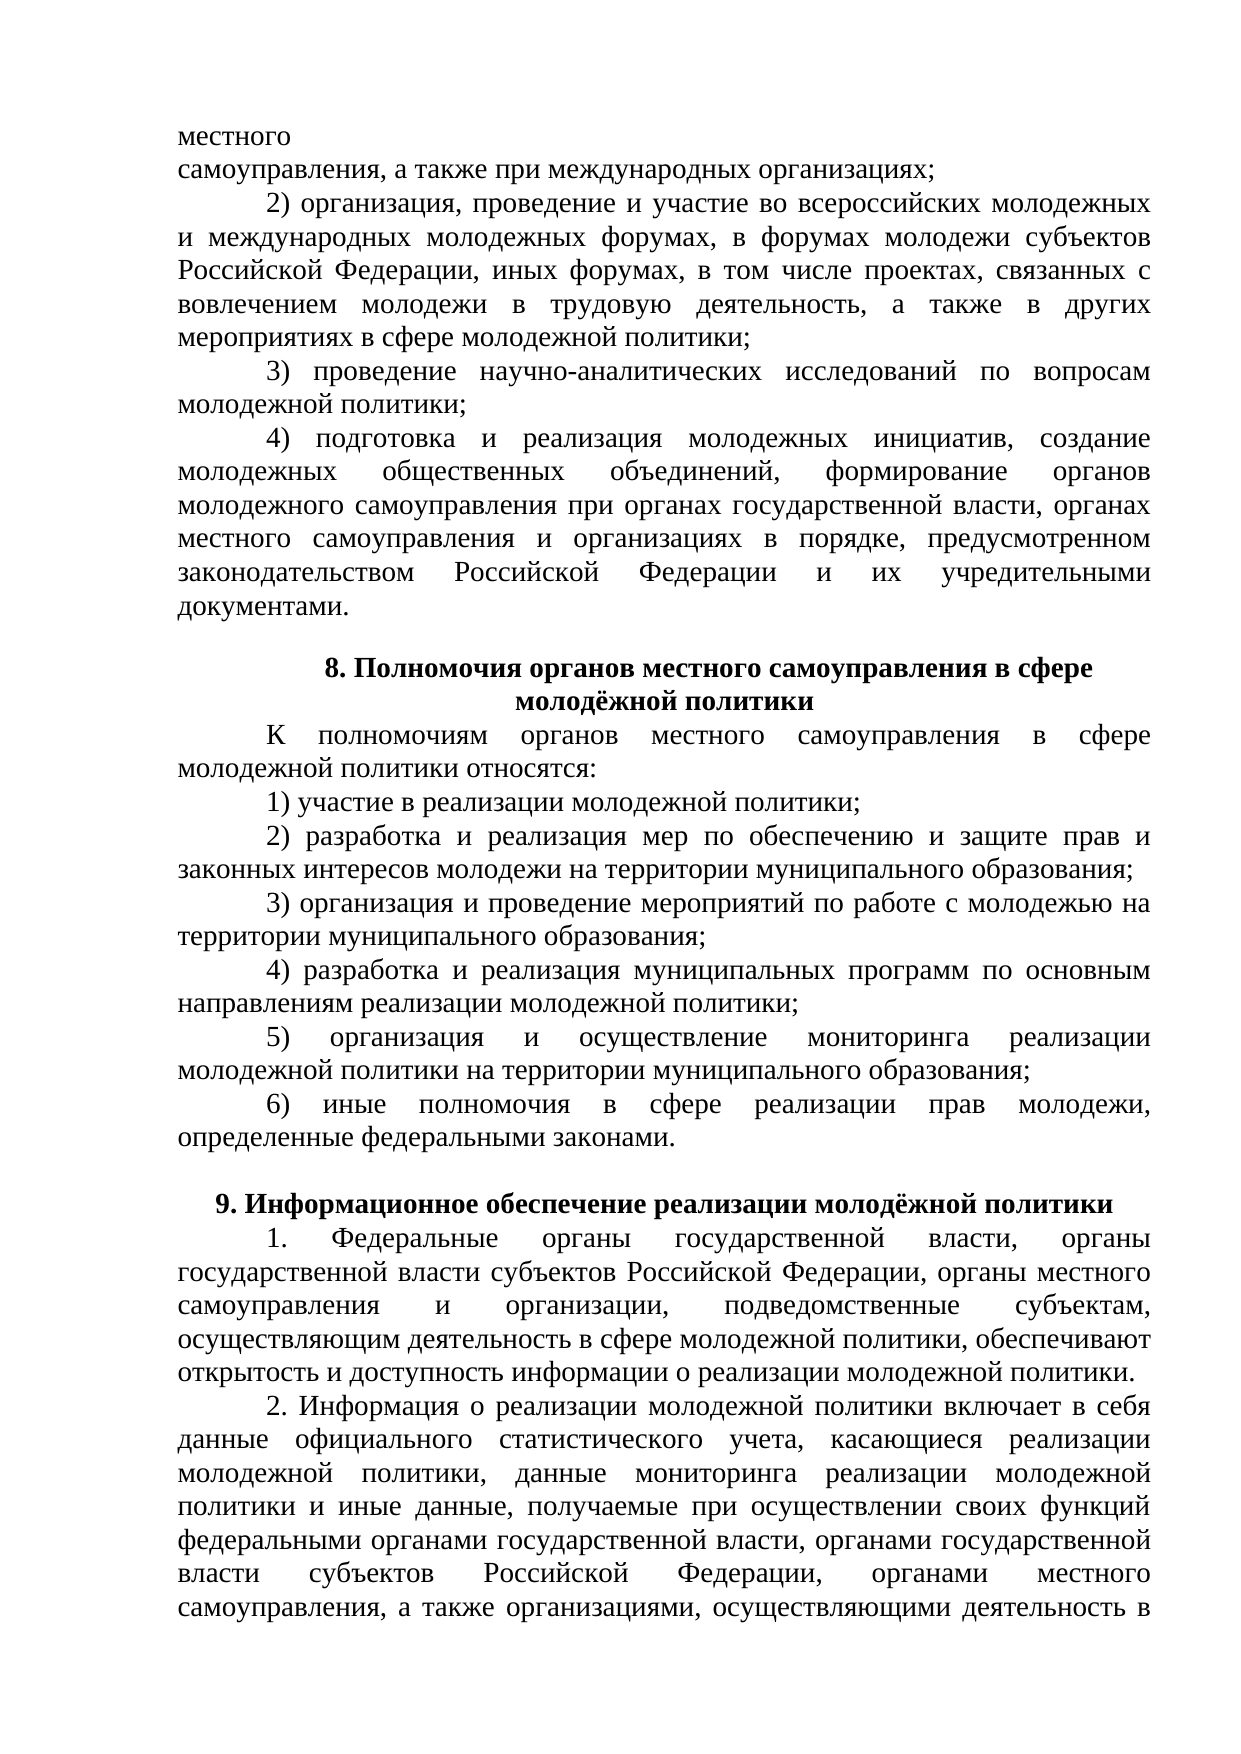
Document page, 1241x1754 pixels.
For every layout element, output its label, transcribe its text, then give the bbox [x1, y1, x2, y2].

text 4) разработка и реализация муниципальных программ по основным направлениям реализации молодежной политики; [177, 952, 1152, 1019]
text 3) организация и проведение мероприятий по работе с молодежью на территории муниципального образования; [177, 885, 1152, 952]
text 9. Информационное обеспечение реализации молодёжной политики [177, 1187, 1152, 1220]
text 2) организация, проведение и участие во всероссийских молодежных и международных молодежных форумах, в форумах молодежи субъектов Российской Федерации, иных форумах, в том числе проектах, связанных с вовлечением молодежи в трудовую деятельность, а также в других мероприятиях в сфере молодежной политики; [177, 185, 1152, 353]
text 1) участие в реализации молодежной политики; [177, 784, 1152, 818]
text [177, 118, 1152, 185]
text 1. Федеральные органы государственной власти, органы государственной власти субъектов Российской Федерации, органы местного самоуправления и организации, подведомственные субъектам, осуществляющим деятельность в сфере молодежной политики, обеспечивают открытость и доступность информации о реализации молодежной политики. [177, 1220, 1152, 1388]
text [177, 1388, 1152, 1623]
text 6) иные полномочия в сфере реализации прав молодежи, определенные федеральными законами. [177, 1086, 1152, 1153]
text 3) проведение научно-аналитических исследований по вопросам молодежной политики; [177, 353, 1152, 420]
text К полномочиям органов местного самоуправления в сфере молодежной политики относятся: [177, 717, 1152, 784]
text 5) организация и осуществление мониторинга реализации молодежной политики на территории муниципального образования; [177, 1019, 1152, 1086]
text 2) разработка и реализация мер по обеспечению и защите прав и законных интересов молодежи на территории муниципального образования; [177, 818, 1152, 885]
text 4) подготовка и реализация молодежных инициатив, создание молодежных общественных объединений, формирование органов молодежного самоуправления при органах государственной власти, органах местного самоуправления и организациях в порядке, предусмотренном законодательством Российской Федерации и их учредительными документами. [177, 420, 1152, 650]
text 8. Полномочия органов местного самоуправления в сфере молодёжной политики [177, 650, 1152, 717]
